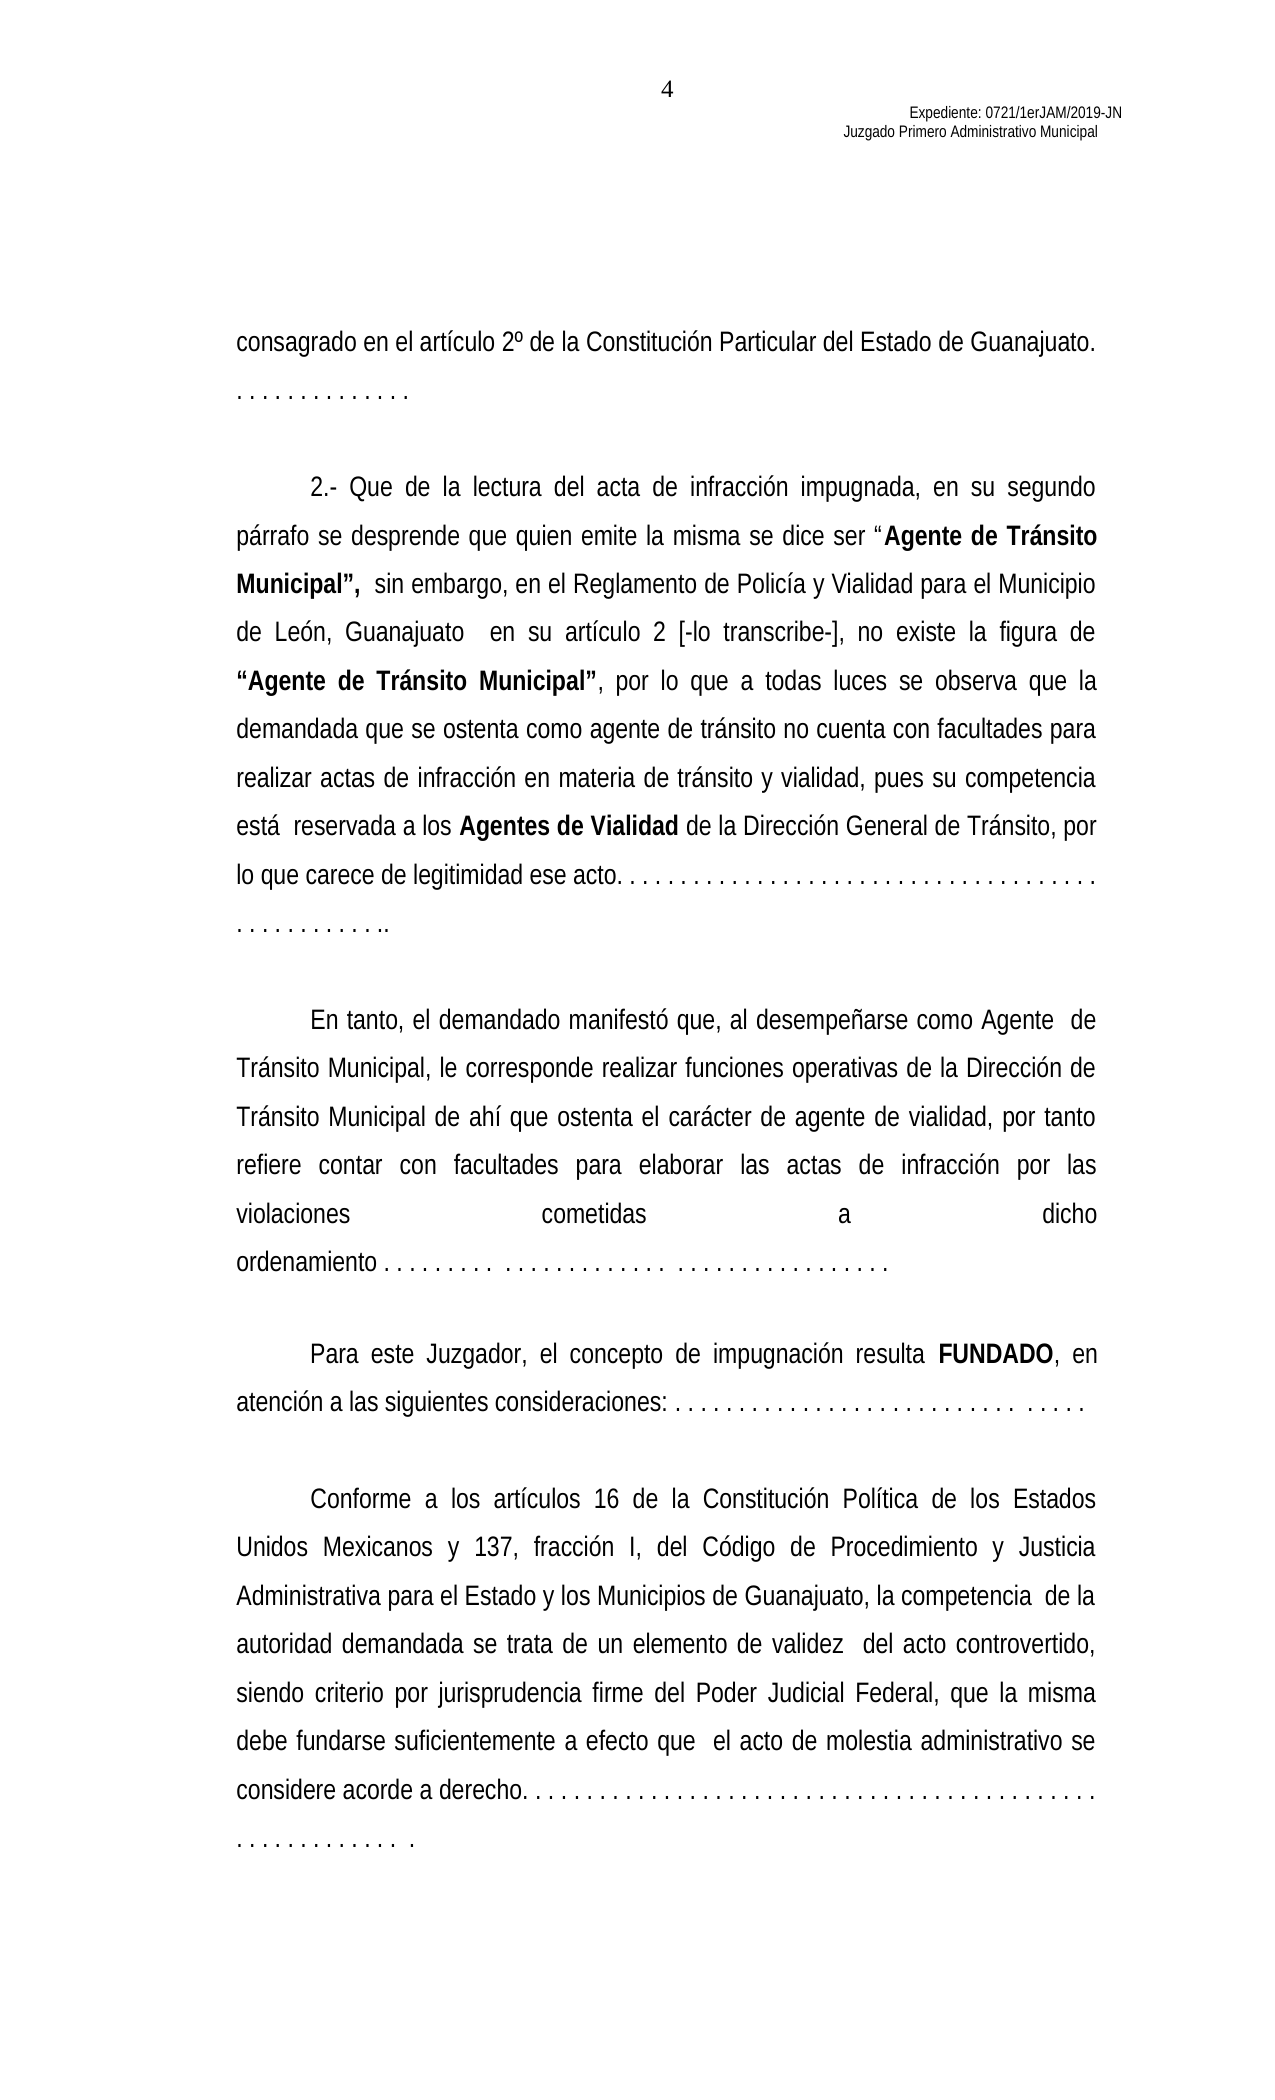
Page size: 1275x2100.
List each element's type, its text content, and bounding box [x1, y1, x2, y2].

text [236, 325, 1098, 406]
text 2.- Que de la lectura del acta de infracción impugnada, en su segundo párrafo se desprende que quien emite la misma se dice ser “Agente de Tránsito Municipal”, sin embargo, en el Reglamento de Policía y Vialidad para el Municipio de León, Guanajuato en su artículo 2 [-lo transcribe-], no existe la figura de “Agente de Tránsito Municipal”, por lo que a todas luces se observa que la demandada que se ostenta como agente de tránsito no cuenta con facultades para realizar actas de infracción en materia de tránsito y vialidad, pues su competencia está reservada a los Agentes de Vialidad de la Dirección General de Tránsito, por lo que carece de legitimidad ese acto. . . . . . . . . . . . . . . . . . . . . . . . . . . . . . . . . . . . . . . . . . . . . . . . . .. [236, 470, 1098, 938]
text Para este Juzgador, el concepto de impugnación resulta FUNDADO, en atención a las siguientes consideraciones: . . . . . . . . . . . . . . . . . . . . . . . . . . . . . . . . [236, 1337, 1098, 1417]
text Conforme a los artículos 16 de la Constitución Política de los Estados Unidos Mexicanos y 137, fracción I, del Código de Procedimiento y Justicia Administrativa para el Estado y los Municipios de Guanajuato, la competencia de la autoridad demandada se trata de un elemento de validez del acto controvertido, siendo criterio por jurisprudencia firme del Poder Judicial Federal, que la misma debe fundarse suficientemente a efecto que el acto de molestia administrativo se considere acorde a derecho. . . . . . . . . . . . . . . . . . . . . . . . . . . . . . . . . . . . . . . . . . . . . . . . . . . . . . . . . . . [236, 1482, 1098, 1853]
text En tanto, el demandado manifestó que, al desempeñarse como Agente de Tránsito Municipal, le corresponde realizar funciones operativas de la Dirección de Tránsito Municipal de ahí que ostenta el carácter de agente de vialidad, por tanto refiere contar con facultades para elaborar las actas de infracción por las violaciones cometidas a dicho ordenamiento . . . . . . . . . . . . . . . . . . . . . . . . . . . . . . . . . . . . . . . [236, 1003, 1098, 1277]
